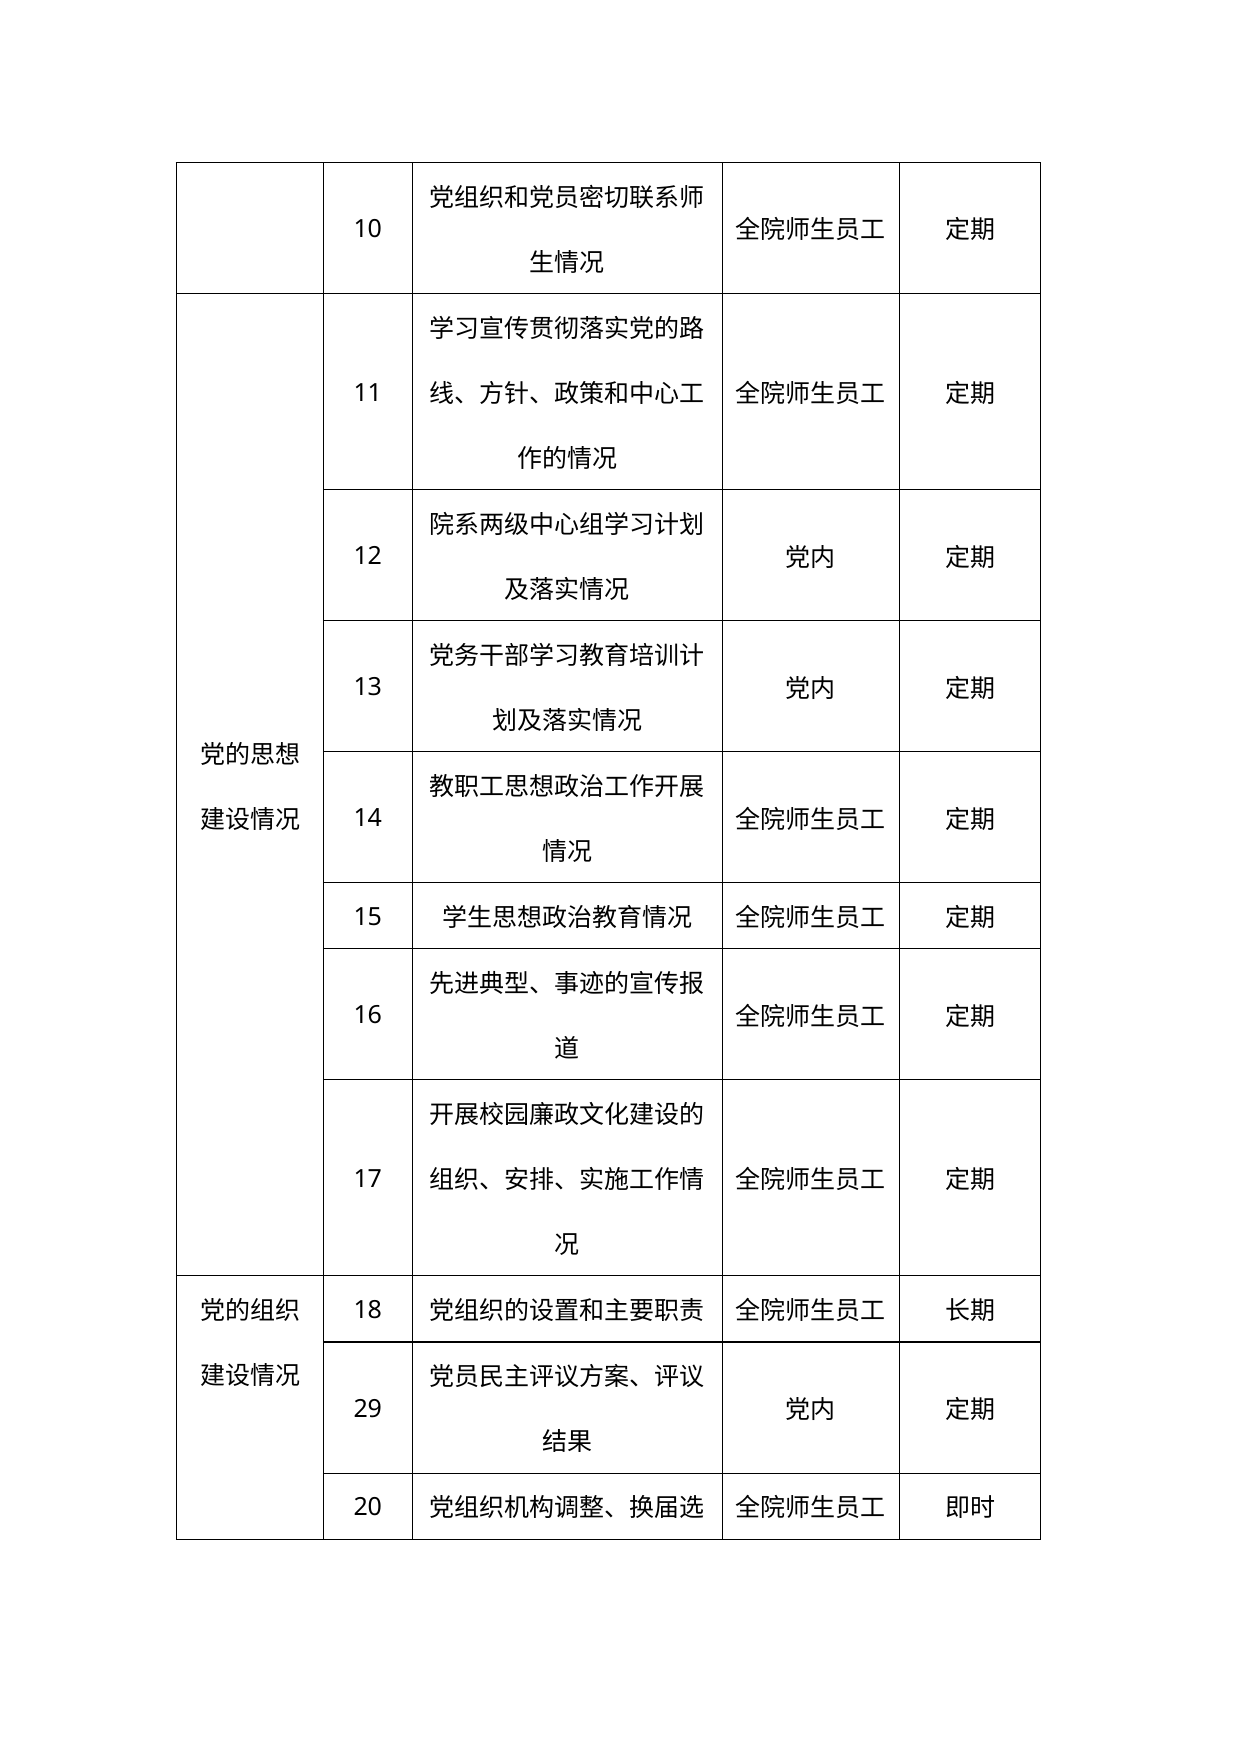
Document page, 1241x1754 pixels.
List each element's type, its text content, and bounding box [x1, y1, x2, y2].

table_cell 全院师生员工 [723, 163, 899, 293]
table_cell 先进典型、事迹的宣传报道 [413, 949, 722, 1079]
table_cell 党员民主评议方案、评议结果 [413, 1343, 722, 1472]
table_cell 15 [324, 883, 412, 948]
table_cell 教职工思想政治工作开展情况 [413, 752, 722, 882]
table_cell 党组织的设置和主要职责 [413, 1276, 722, 1341]
table_cell 20 [324, 1474, 412, 1538]
table_cell 党的组织建设情况 [177, 1276, 323, 1538]
table_cell 14 [324, 752, 412, 882]
table_cell 党内 [723, 490, 899, 620]
table_cell 全院师生员工 [723, 949, 899, 1079]
table_cell 全院师生员工 [723, 1080, 899, 1275]
table_cell 定期 [900, 490, 1040, 620]
table_cell 定期 [900, 883, 1040, 948]
table_cell 16 [324, 949, 412, 1079]
table_cell 定期 [900, 1080, 1040, 1275]
table_cell 定期 [900, 949, 1040, 1079]
table_cell 13 [324, 621, 412, 751]
table_cell 全院师生员工 [723, 1474, 899, 1538]
table_cell 党内 [723, 621, 899, 751]
table_cell 学习宣传贯彻落实党的路线、方针、政策和中心工作的情况 [413, 294, 722, 489]
table_cell 党的思想建设情况 [177, 294, 323, 1275]
table_cell 17 [324, 1080, 412, 1275]
table_cell 定期 [900, 163, 1040, 293]
table_cell 定期 [900, 294, 1040, 489]
table_cell 党内 [723, 1343, 899, 1472]
table_cell 党组织机构调整、换届选举情况 [413, 1474, 722, 1538]
table_cell 全院师生员工 [723, 294, 899, 489]
table_cell 长期 [900, 1276, 1040, 1341]
table_cell 12 [324, 490, 412, 620]
table_cell 定期 [900, 621, 1040, 751]
table_cell 学生思想政治教育情况 [413, 883, 722, 948]
table_cell 10 [324, 163, 412, 293]
table_cell 党务干部学习教育培训计划及落实情况 [413, 621, 722, 751]
table_cell 院系两级中心组学习计划及落实情况 [413, 490, 722, 620]
table_cell 11 [324, 294, 412, 489]
table_cell 党组织和党员密切联系师生情况 [413, 163, 722, 293]
table_cell 29 [324, 1343, 412, 1472]
table_cell 18 [324, 1276, 412, 1341]
table_cell 全院师生员工 [723, 883, 899, 948]
table_cell 开展校园廉政文化建设的组织、安排、实施工作情况 [413, 1080, 722, 1275]
table_cell 全院师生员工 [723, 1276, 899, 1341]
table_cell 即时 [900, 1474, 1040, 1538]
table_cell 全院师生员工 [723, 752, 899, 882]
table_cell 定期 [900, 752, 1040, 882]
table_cell 定期 [900, 1343, 1040, 1472]
